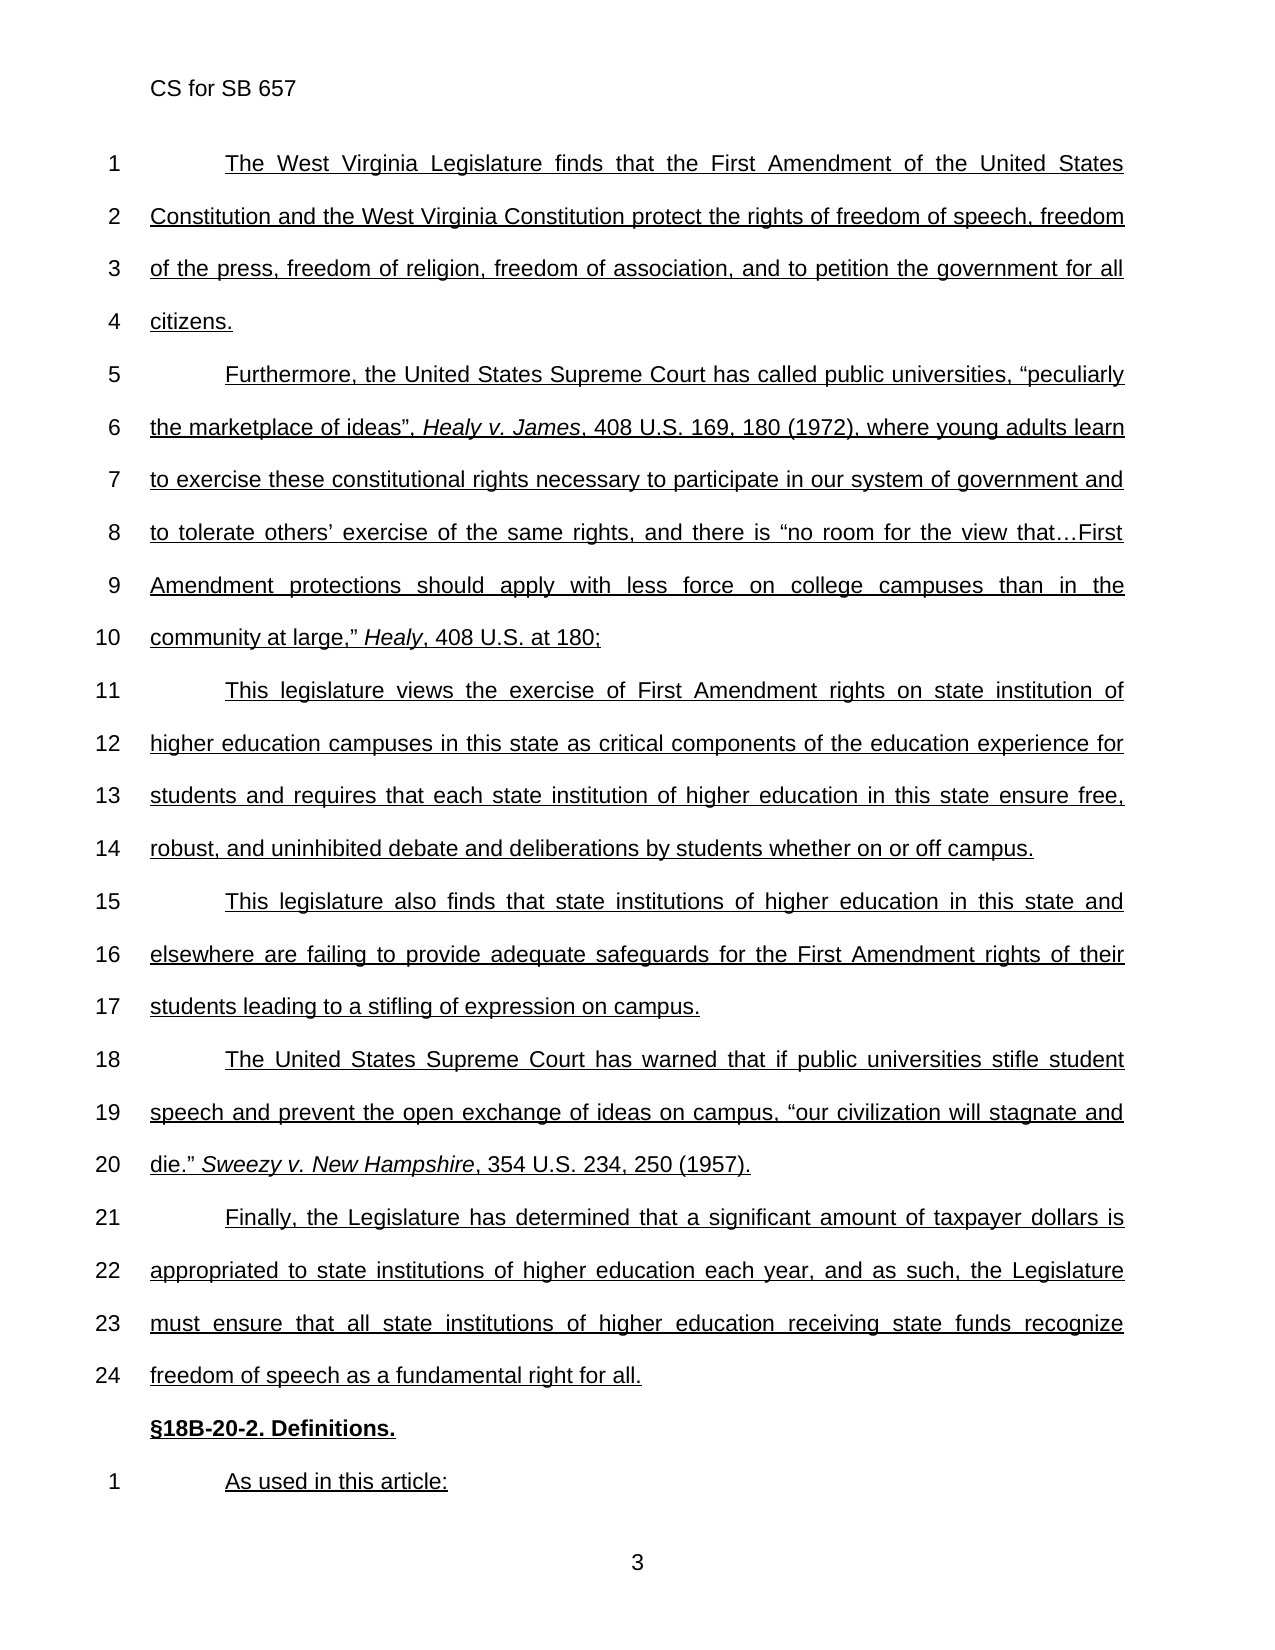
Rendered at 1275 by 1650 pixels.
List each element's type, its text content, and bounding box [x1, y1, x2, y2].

text Furthermore, the United States Supreme Court has called public universities, “peculiarly the marketplace of ideas”, Healy v. James, 408 U.S. 169, 180 (1972), where young adults learn to exercise these constitutional rights necessary to participate in our system of government and to tolerate others’ exercise of the same rights, and there is “no room for the view that…First Amendment protections should apply with less force on college campuses than in the community at large,” Healy, 408 U.S. at 180; [150, 361, 1125, 436]
text This legislature views the exercise of First Amendment rights on state institution of higher education campuses in this state as critical components of the education experience for students and requires that each state institution of higher education in this state ensure free, robust, and uninhibited debate and deliberations by students whether on or off campus. [150, 806, 1125, 862]
subtitle §18B-20-2. Definitions. [150, 1415, 1125, 1441]
text The West Virginia Legislature finds that the First Amendment of the United States Constitution and the West Virginia Constitution protect the rights of freedom of speech, freedom of the press, freedom of religion, freedom of association, and to petition the government for all citizens. [150, 227, 1125, 334]
text Finally, the Legislature has determined that a significant amount of taxpayer dollars is appropriated to state institutions of higher education each year, and as such, the Legislature must ensure that all state institutions of higher education receiving state funds recognize freedom of speech as a fundamental right for all. [150, 1204, 1125, 1280]
text Finally, the Legislature has determined that a significant amount of taxpayer dollars is appropriated to state institutions of higher education each year, and as such, the Legislature must ensure that all state institutions of higher education receiving state funds recognize freedom of speech as a fundamental right for all. [150, 1281, 1125, 1389]
text This legislature also finds that state institutions of higher education in this state and elsewhere are failing to provide adequate safeguards for the First Amendment rights of their students leading to a stifling of expression on campus. [150, 965, 1125, 1020]
text Furthermore, the United States Supreme Court has called public universities, “peculiarly the marketplace of ideas”, Healy v. James, 408 U.S. 169, 180 (1972), where young adults learn to exercise these constitutional rights necessary to participate in our system of government and to tolerate others’ exercise of the same rights, and there is “no room for the view that…First Amendment protections should apply with less force on college campuses than in the community at large,” Healy, 408 U.S. at 180; [150, 596, 1125, 651]
text This legislature also finds that state institutions of higher education in this state and elsewhere are failing to provide adequate safeguards for the First Amendment rights of their students leading to a stifling of expression on campus. [150, 888, 1125, 963]
text This legislature views the exercise of First Amendment rights on state institution of higher education campuses in this state as critical components of the education experience for students and requires that each state institution of higher education in this state ensure free, robust, and uninhibited debate and deliberations by students whether on or off campus. [150, 677, 1125, 805]
text As used in this article: [150, 1468, 1125, 1494]
text The West Virginia Legislature finds that the First Amendment of the United States Constitution and the West Virginia Constitution protect the rights of freedom of speech, freedom of the press, freedom of religion, freedom of association, and to petition the government for all citizens. [150, 150, 1125, 225]
text Furthermore, the United States Supreme Court has called public universities, “peculiarly the marketplace of ideas”, Healy v. James, 408 U.S. 169, 180 (1972), where young adults learn to exercise these constitutional rights necessary to participate in our system of government and to tolerate others’ exercise of the same rights, and there is “no room for the view that…First Amendment protections should apply with less force on college campuses than in the community at large,” Healy, 408 U.S. at 180; [150, 438, 1125, 594]
text The United States Supreme Court has warned that if public universities stifle student speech and prevent the open exchange of ideas on campus, “our civilization will stagnate and die.” Sweezy v. New Hampshire, 354 U.S. 234, 250 (1957). [150, 1046, 1125, 1178]
